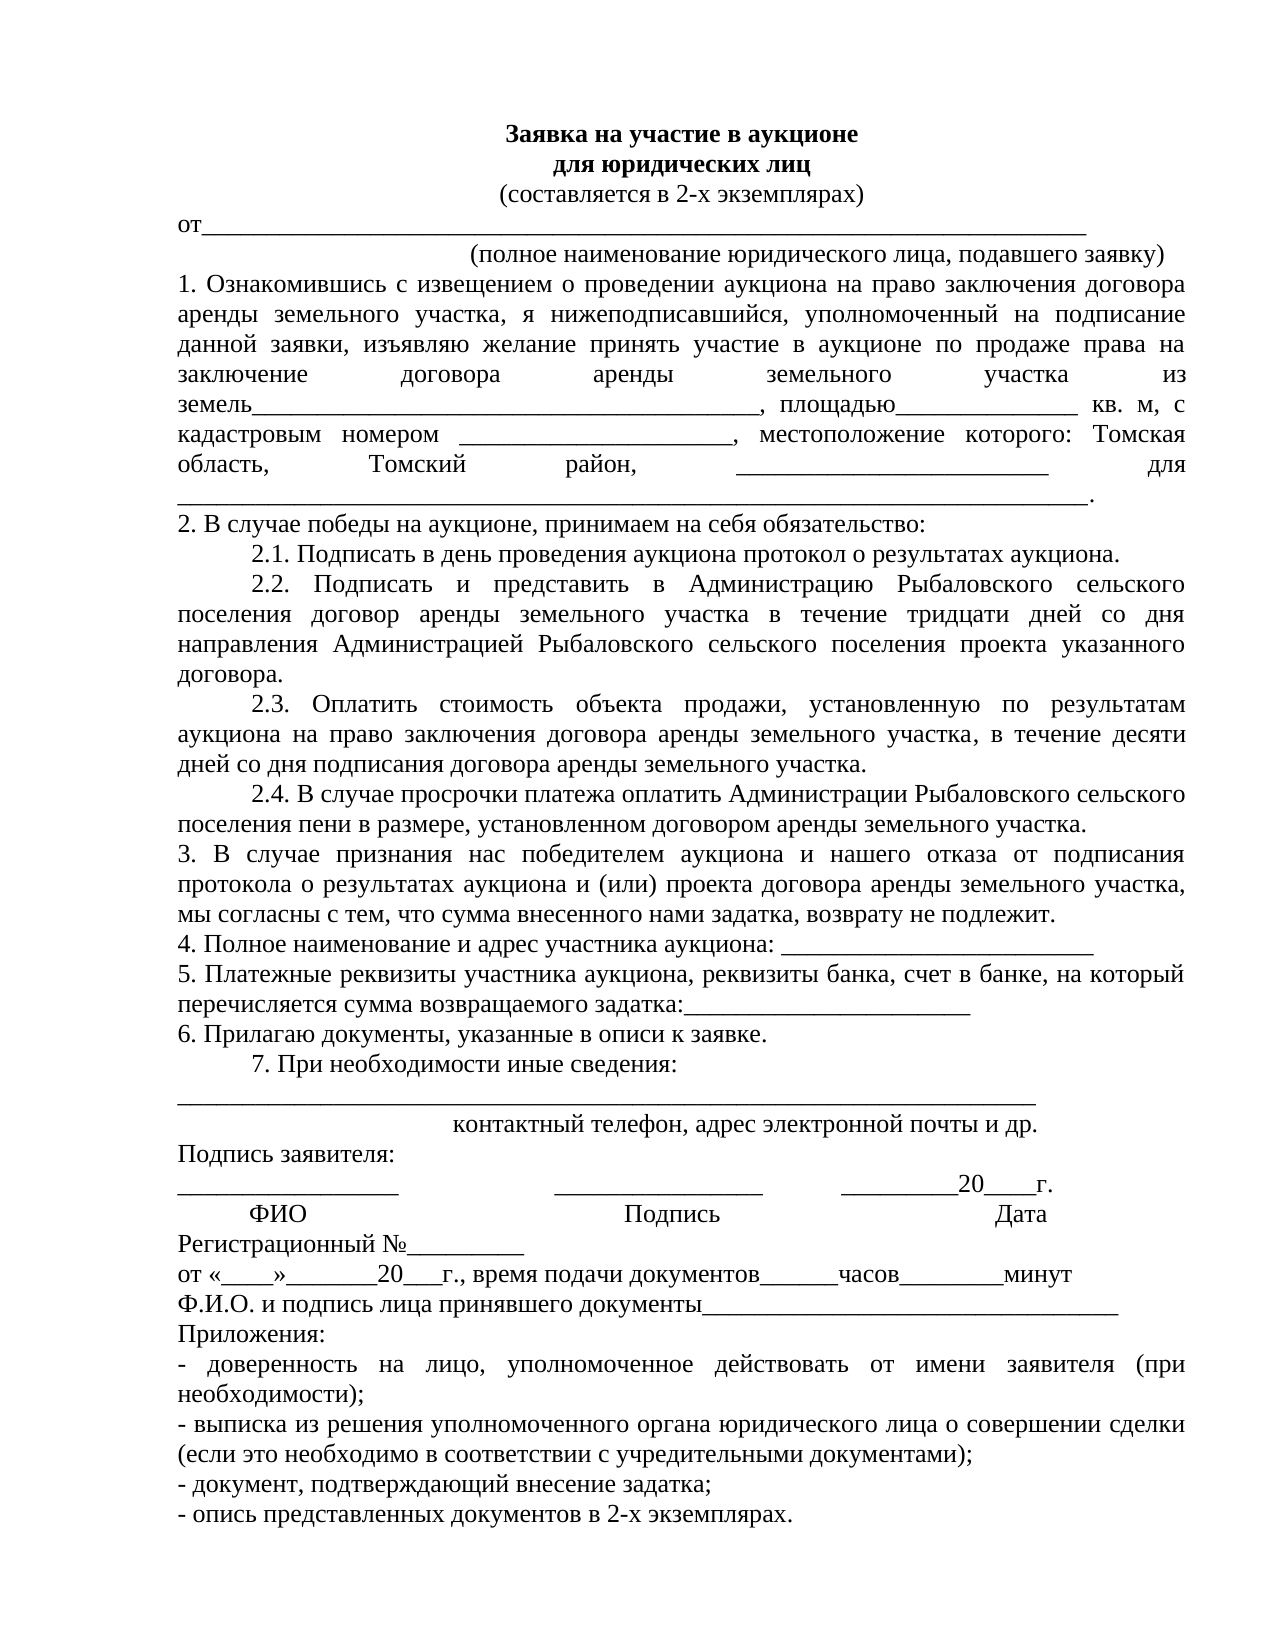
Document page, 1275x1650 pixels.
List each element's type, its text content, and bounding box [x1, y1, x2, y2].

text 2.2. Подписать и представить в Администрацию Рыбаловского сельского поселения договор аренды земельного участка в течение тридцати дней со дня направления Администрацией Рыбаловского сельского поселения проекта указанного договора. [177, 568, 1186, 688]
text ФИО Подпись Дата [177, 1198, 1186, 1228]
text 3. В случае признания нас победителем аукциона и нашего отказа от подписания протокола о результатах аукциона и (или) проекта договора аренды земельного участка, мы согласны с тем, что сумма внесенного нами задатка, возврату не подлежит. [177, 838, 1186, 928]
text 2. В случае победы на аукционе, принимаем на себя обязательство: [177, 508, 1186, 538]
text контактный телефон, адрес электронной почты и др. [177, 1108, 1186, 1138]
text Подпись заявителя: [177, 1138, 1186, 1168]
text - доверенность на лицо, уполномоченное действовать от имени заявителя (при необходимости); [177, 1348, 1186, 1408]
text Регистрационный №_________ [177, 1228, 1186, 1258]
text 1. Ознакомившись с извещением о проведении аукциона на право заключения договора аренды земельного участка, я нижеподписавшийся, уполномоченный на подписание данной заявки, изъявляю желание принять участие в аукционе по продаже права на заключение договора аренды земельного участка из земель_______________________________________, площадью______________ кв. м, с кадастровым номером _____________________, местоположение которого: Томская область, Томский район, ________________________ для ______________________________________________________________________. [177, 268, 1186, 508]
text 4. Полное наименование и адрес участника аукциона: ________________________ [177, 928, 1186, 958]
text Приложения: [177, 1318, 1186, 1348]
text - выписка из решения уполномоченного органа юридического лица о совершении сделки (если это необходимо в соответствии с учредительными документами); [177, 1408, 1186, 1468]
text 5. Платежные реквизиты участника аукциона, реквизиты банка, счет в банке, на который перечисляется сумма возвращаемого задатка:______________________ [177, 958, 1186, 1018]
text 7. При необходимости иные сведения: __________________________________________________________________ [177, 1048, 1186, 1108]
text 2.3. Оплатить стоимость объекта продажи, установленную по результатам аукциона на право заключения договора аренды земельного участка, в течение десяти дней со дня подписания договора аренды земельного участка. [177, 688, 1186, 778]
text 2.1. Подписать в день проведения аукциона протокол о результатах аукциона. [177, 538, 1186, 568]
text Заявка на участие в аукционе [177, 118, 1186, 148]
text - документ, подтверждающий внесение задатка; [177, 1468, 1186, 1498]
text - опись представленных документов в 2-х экземплярах. [177, 1498, 1186, 1528]
text 2.4. В случае просрочки платежа оплатить Администрации Рыбаловского сельского поселения пени в размере, установленном договором аренды земельного участка. [177, 778, 1186, 838]
text _________________ ________________ _________20____г. [177, 1168, 1186, 1198]
text 6. Прилагаю документы, указанные в описи к заявке. [177, 1018, 1186, 1048]
text от «____»_______20___г., время подачи документов______часов________минут [177, 1258, 1186, 1288]
text для юридических лиц [177, 148, 1186, 178]
text (полное наименование юридического лица, подавшего заявку) [177, 238, 1186, 268]
text от____________________________________________________________________ [177, 208, 1186, 238]
text Ф.И.О. и подпись лица принявшего документы________________________________ [177, 1288, 1186, 1318]
text (составляется в 2-х экземплярах) [177, 178, 1186, 208]
